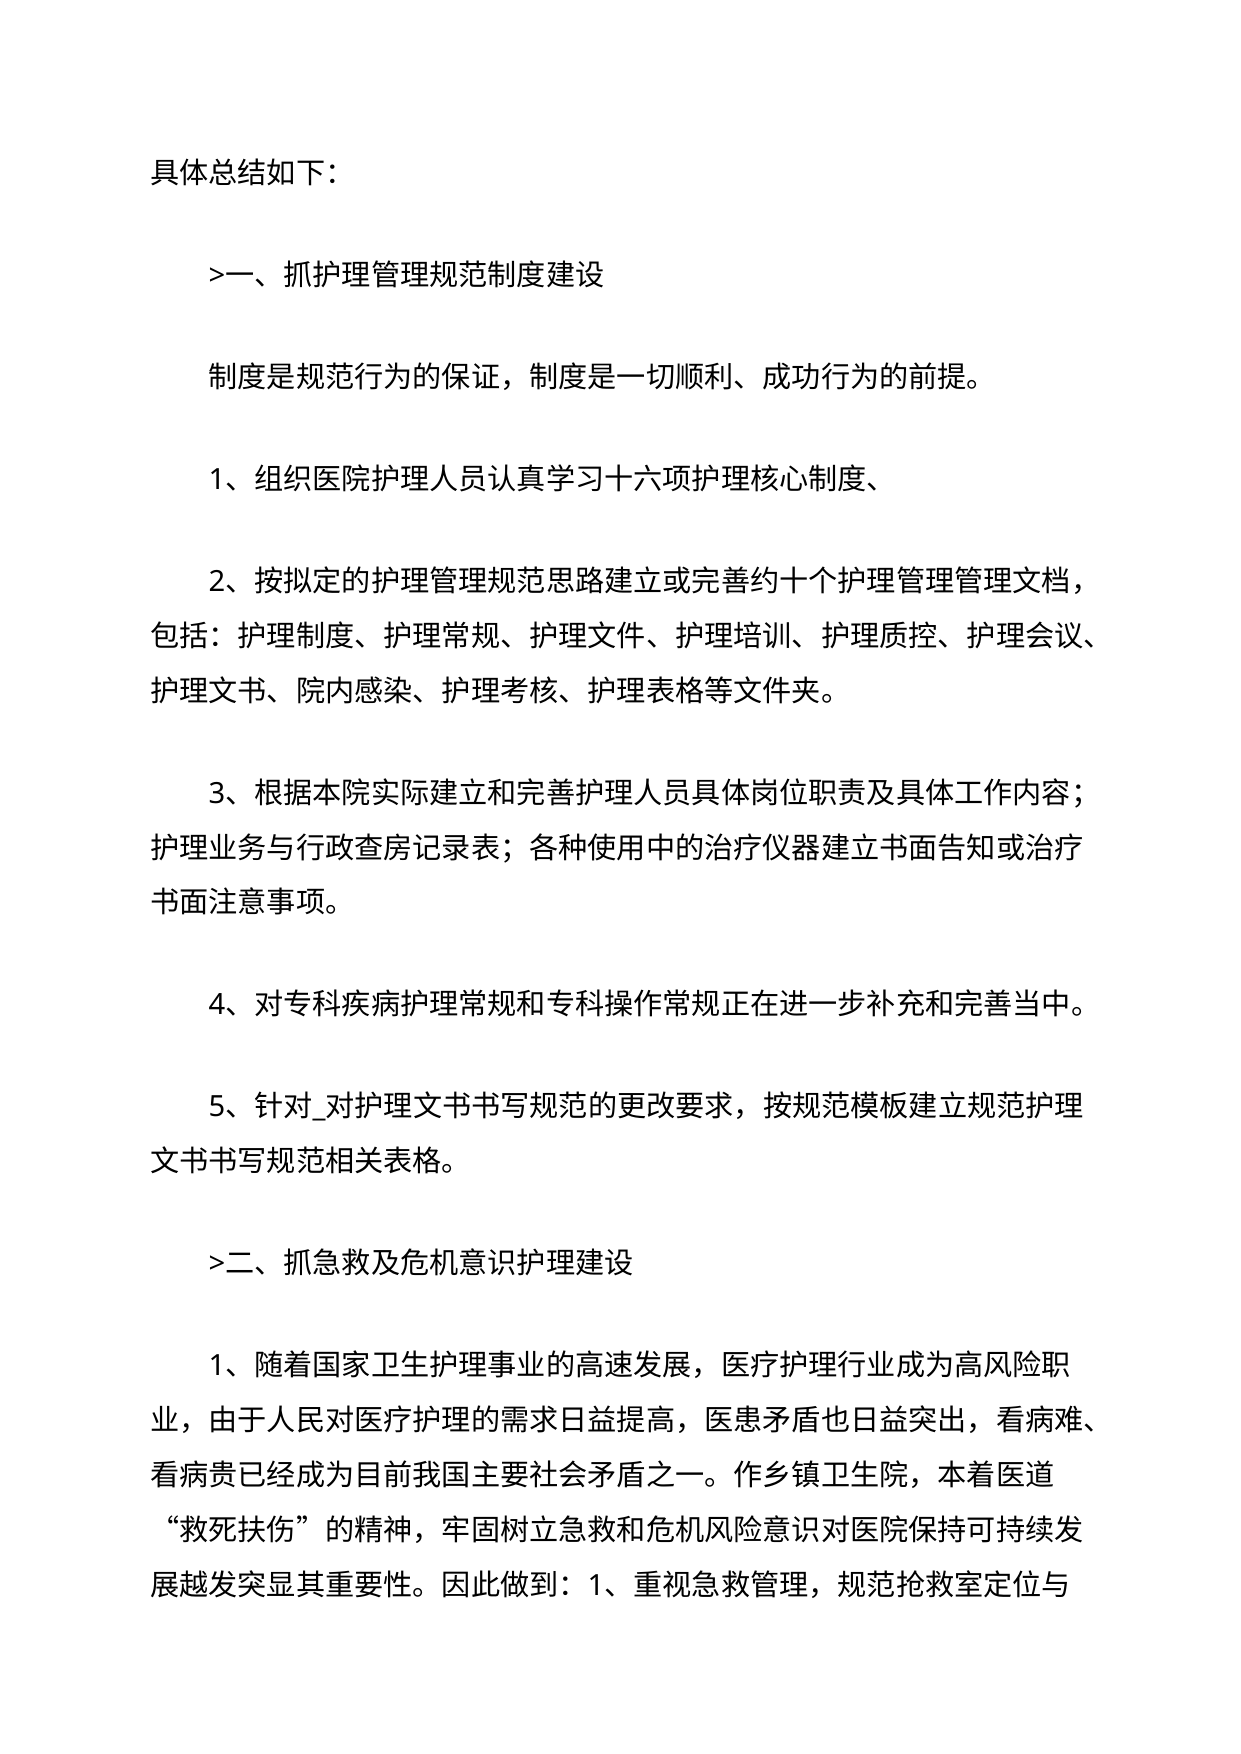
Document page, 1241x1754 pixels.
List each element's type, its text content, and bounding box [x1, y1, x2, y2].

text 1、组织医院护理人员认真学习十六项护理核心制度、 [150, 456, 1090, 498]
text 4、对专科疾病护理常规和专科操作常规正在进一步补充和完善当中。 [150, 981, 1090, 1023]
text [150, 1342, 1090, 1604]
text 制度是规范行为的保证，制度是一切顺利、成功行为的前提。 [150, 354, 1090, 396]
text >二、抓急救及危机意识护理建设 [150, 1239, 1090, 1282]
text 2、按拟定的护理管理规范思路建立或完善约十个护理管理管理文档，包括：护理制度、护理常规、护理文件、护理培训、护理质控、护理会议、护理文书、院内感染、护理考核、护理表格等文件夹。 [150, 557, 1090, 710]
text 3、根据本院实际建立和完善护理人员具体岗位职责及具体工作内容；护理业务与行政查房记录表；各种使用中的治疗仪器建立书面告知或治疗书面注意事项。 [150, 769, 1090, 921]
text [150, 150, 1090, 192]
text 5、针对_对护理文书书写规范的更改要求，按规范模板建立规范护理文书书写规范相关表格。 [150, 1083, 1090, 1180]
text >一、抓护理管理规范制度建设 [150, 252, 1090, 294]
